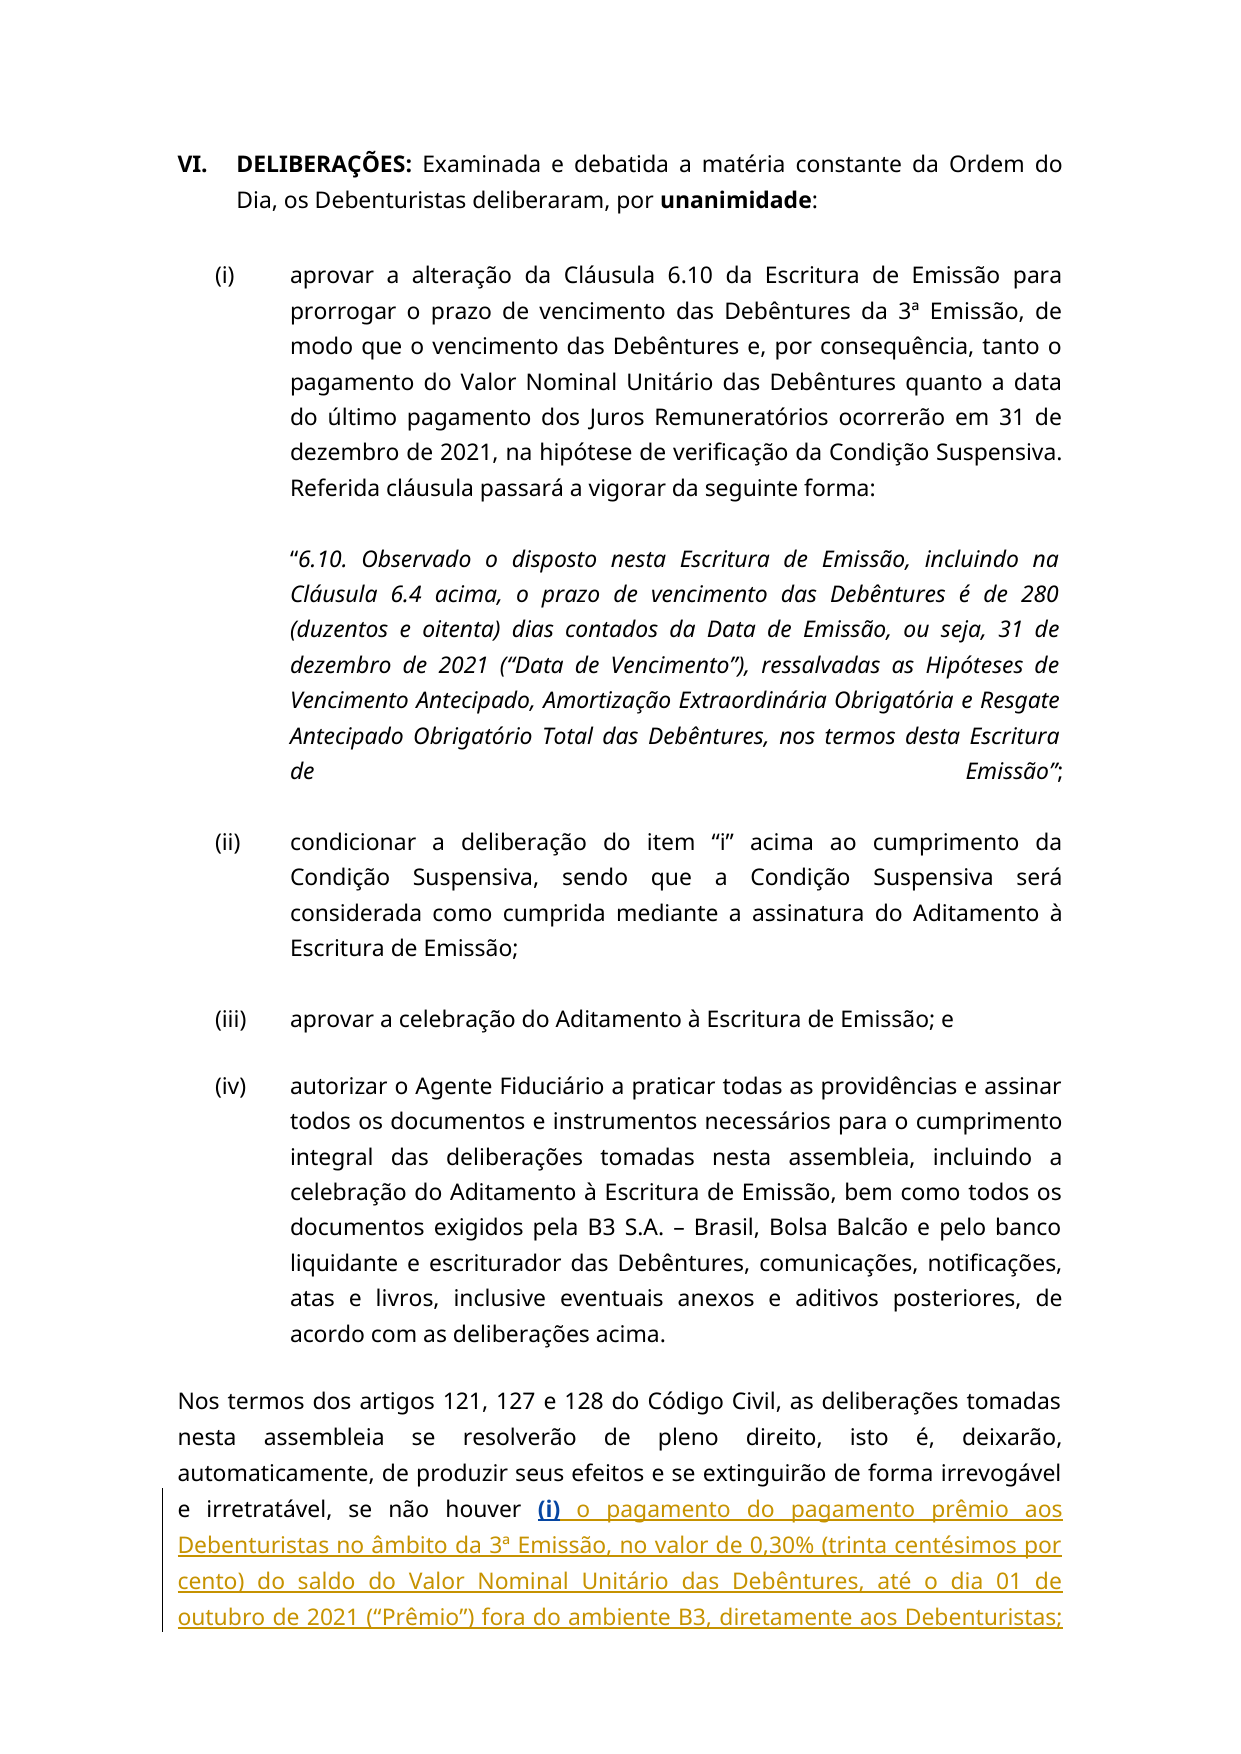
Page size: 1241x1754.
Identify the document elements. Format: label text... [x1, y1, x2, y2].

list aprovar a celebração do Aditamento à Escritura de Emissão; e [215, 999, 1063, 1034]
list aprovar a alteração da Cláusula 6.10 da Escritura de Emissão para prorrogar o prazo de vencimento das Debêntures da 3ª Emissão, de modo que o vencimento das Debêntures e, por consequência, tanto o pagamento do Valor Nominal Unitário das Debêntures quanto a data do último pagamento dos Juros Remuneratórios ocorrerão em 31 de dezembro de 2021, na hipótese de verificação da Condição Suspensiva. Referida cláusula passará a vigorar da seguinte forma: [215, 255, 1063, 503]
list DELIBERAÇÕES: Examinada e debatida a matéria constante da Ordem do Dia, os Debenturistas deliberaram, por unanimidade: [177, 148, 1063, 215]
list “6.10. Observado o disposto nesta Escritura de Emissão, incluindo na Cláusula 6.4 acima, o prazo de vencimento das Debêntures é de 280 (duzentos e oitenta) dias contados da Data de Emissão, ou seja, 31 de dezembro de 2021 (“Data de Vencimento”), ressalvadas as Hipóteses de Vencimento Antecipado, Amortização Extraordinária Obrigatória e Resgate Antecipado Obrigatório Total das Debêntures, nos termos desta Escritura de Emissão”; [290, 539, 1063, 822]
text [177, 1592, 1063, 1627]
list autorizar o Agente Fiduciário a praticar todas as providências e assinar todos os documentos e instrumentos necessários para o cumprimento integral das deliberações tomadas nesta assembleia, incluindo a celebração do Aditamento à Escritura de Emissão, bem como todos os documentos exigidos pela B3 S.A. – Brasil, Bolsa Balcão e pelo banco liquidante e escriturador das Debêntures, comunicações, notificações, atas e livros, inclusive eventuais anexos e aditivos posteriores, de acordo com as deliberações acima. [215, 1066, 1063, 1349]
list condicionar a deliberação do item “i” acima ao cumprimento da Condição Suspensiva, sendo que a Condição Suspensiva será considerada como cumprida mediante a assinatura do Aditamento à Escritura de Emissão; [215, 822, 1063, 964]
